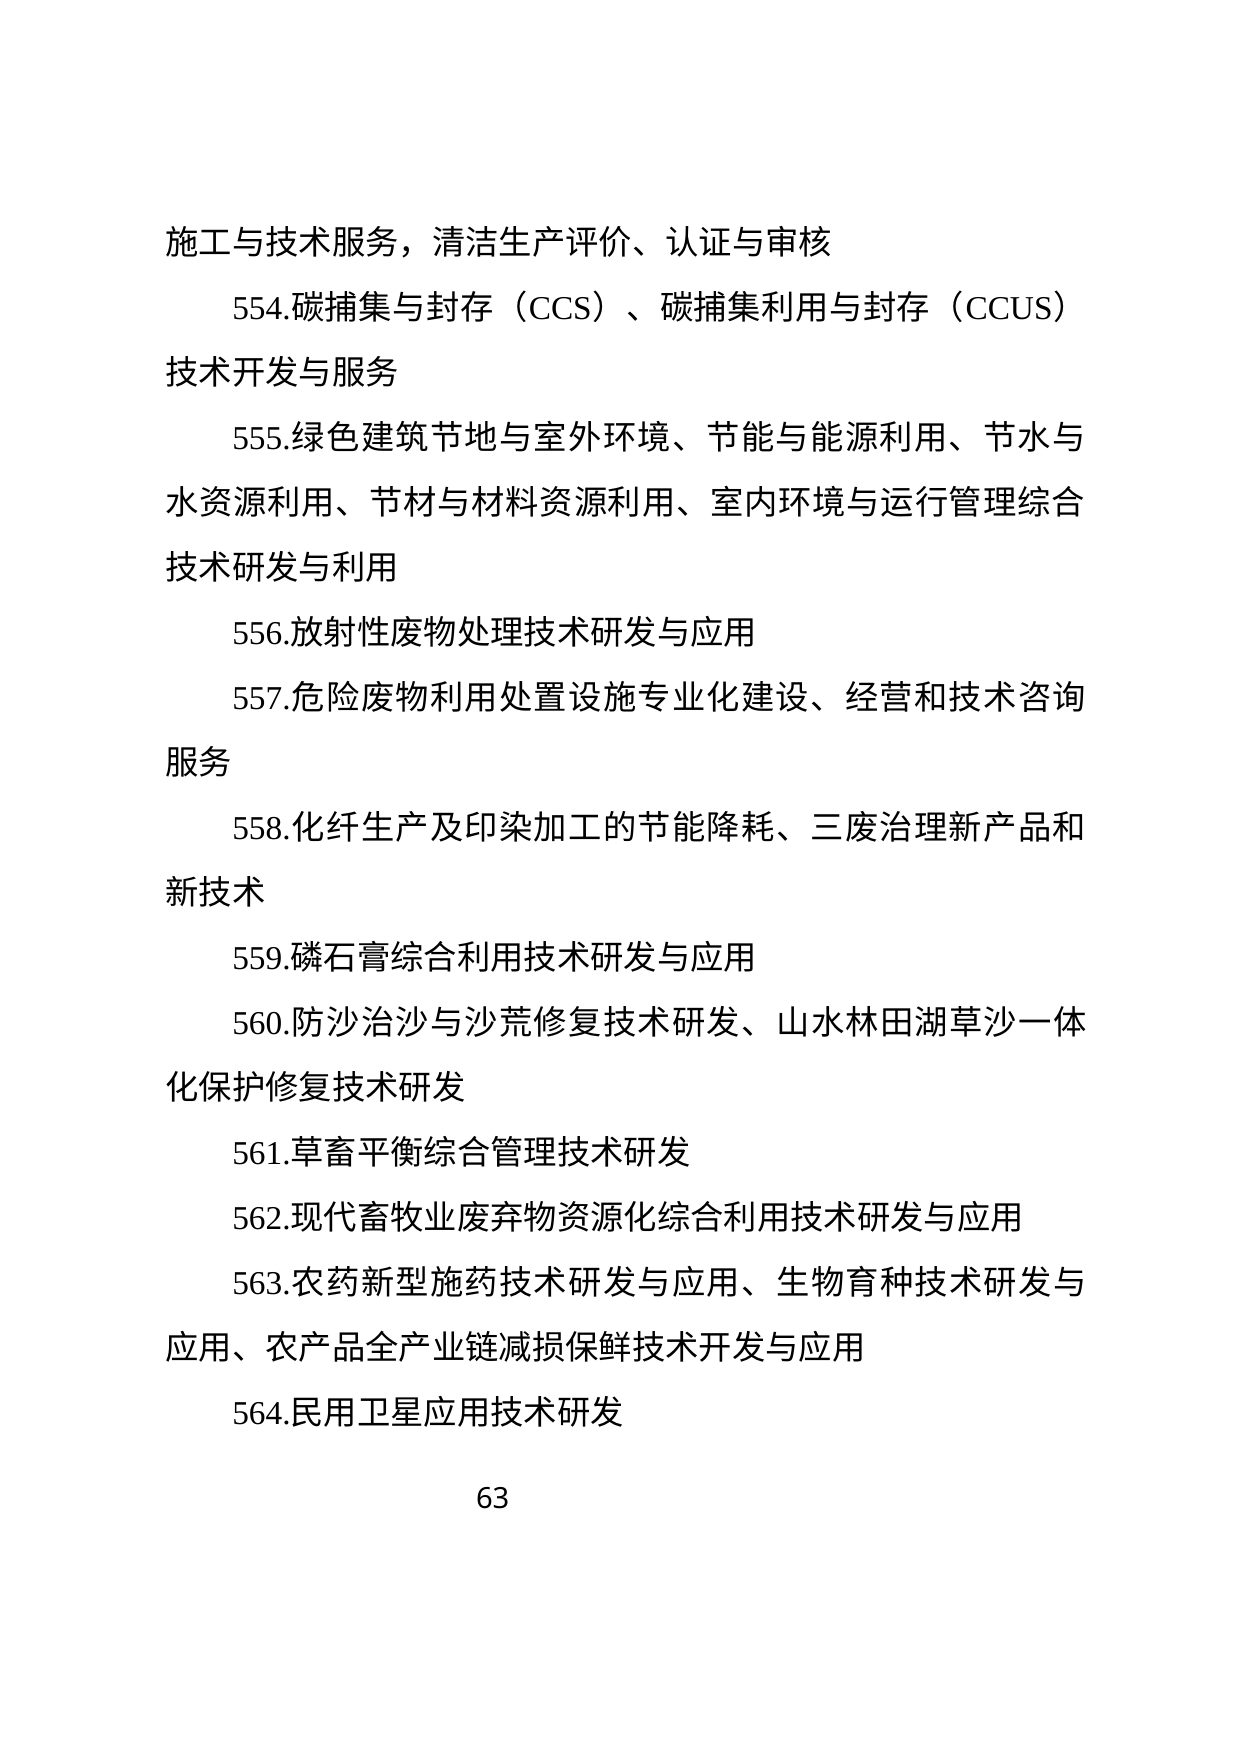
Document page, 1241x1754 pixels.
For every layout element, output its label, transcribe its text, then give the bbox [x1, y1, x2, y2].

text 563.农药新型施药技术研发与应用、生物育种技术研发与应用、农产品全产业链减损保鲜技术开发与应用 [165, 1247, 1087, 1377]
text 564.民用卫星应用技术研发 [165, 1377, 1087, 1442]
text 562.现代畜牧业废弃物资源化综合利用技术研发与应用 [165, 1182, 1087, 1247]
text 555.绿色建筑节地与室外环境、节能与能源利用、节水与水资源利用、节材与材料资源利用、室内环境与运行管理综合技术研发与利用 [165, 402, 1087, 475]
text 558.化纤生产及印染加工的节能降耗、三废治理新产品和新技术 [165, 792, 1087, 922]
text 557.危险废物利用处置设施专业化建设、经营和技术咨询服务 [165, 662, 1087, 792]
text 560.防沙治沙与沙荒修复技术研发、山水林田湖草沙一体化保护修复技术研发 [165, 987, 1087, 1117]
text 559.磷石膏综合利用技术研发与应用 [165, 922, 1087, 987]
text 561.草畜平衡综合管理技术研发 [165, 1117, 1087, 1182]
text 555.绿色建筑节地与室外环境、节能与能源利用、节水与水资源利用、节材与材料资源利用、室内环境与运行管理综合技术研发与利用 [165, 524, 1087, 597]
text 554.碳捕集与封存（CCS）、碳捕集利用与封存（CCUS）技术开发与服务 [165, 272, 1087, 402]
text 556.放射性废物处理技术研发与应用 [165, 597, 1087, 662]
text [165, 207, 1087, 272]
